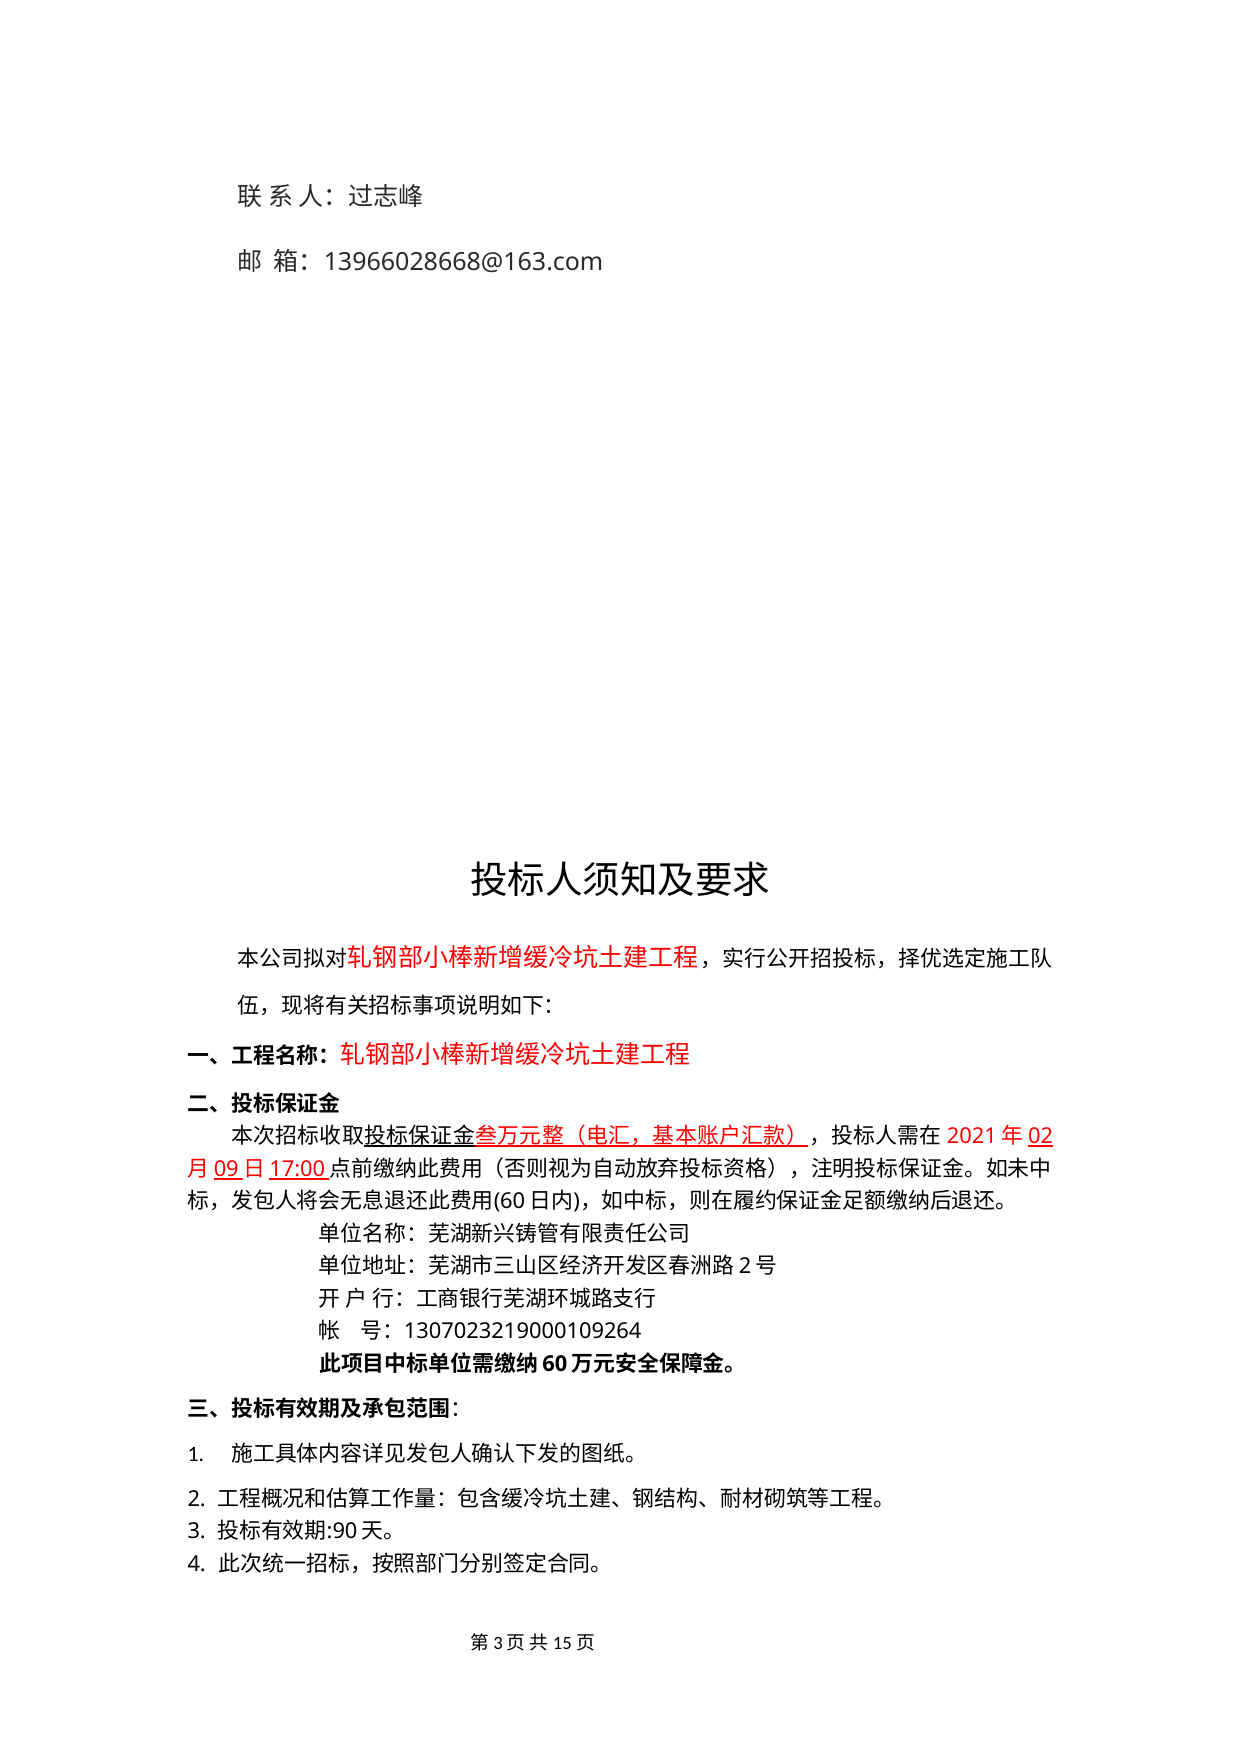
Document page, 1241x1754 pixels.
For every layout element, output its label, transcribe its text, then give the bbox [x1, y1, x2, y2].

text 一、工程名称：轧钢部小棒新增缓冷坑土建工程 [187, 1021, 1053, 1086]
text 本次招标收取投标保证金叁万元整（电汇，基本账户汇款），投标人需在2021年02月09日17:00点前缴纳此费用（否则视为自动放弃投标资格），注明投标保证金。如未中标，发包人将会无息退还此费用(60日内)，如中标，则在履约保证金足额缴纳后退还。 [187, 1118, 1053, 1216]
text 4. 此次统一招标，按照部门分别签定合同。 [187, 1546, 1053, 1578]
text 三、投标有效期及承包范围： [187, 1391, 1053, 1423]
text 联 系 人：过志峰 [187, 162, 1053, 227]
list 施工具体内容详见发包人确认下发的图纸。 [187, 1436, 1053, 1468]
text 单位名称：芜湖新兴铸管有限责任公司 [187, 1216, 1053, 1248]
text 本公司拟对轧钢部小棒新增缓冷坑土建工程，实行公开招投标，择优选定施工队伍，现将有关招标事项说明如下： [237, 923, 1053, 1021]
text 2. 工程概况和估算工作量：包含缓冷坑土建、钢结构、耐材砌筑等工程。 [187, 1481, 1053, 1513]
text 邮 箱：13966028668@163.com [187, 227, 1053, 292]
text 帐 号：1307023219000109264 [187, 1313, 1053, 1346]
text 投标人须知及要求 [187, 844, 1053, 909]
text 单位地址：芜湖市三山区经济开发区春洲路2号 [187, 1248, 1053, 1281]
text 开 户 行：工商银行芜湖环城路支行 [187, 1281, 1053, 1313]
text 3. 投标有效期:90天。 [187, 1513, 1053, 1546]
text 此项目中标单位需缴纳60万元安全保障金。 [187, 1346, 1053, 1378]
text 二、投标保证金 [187, 1086, 1053, 1118]
